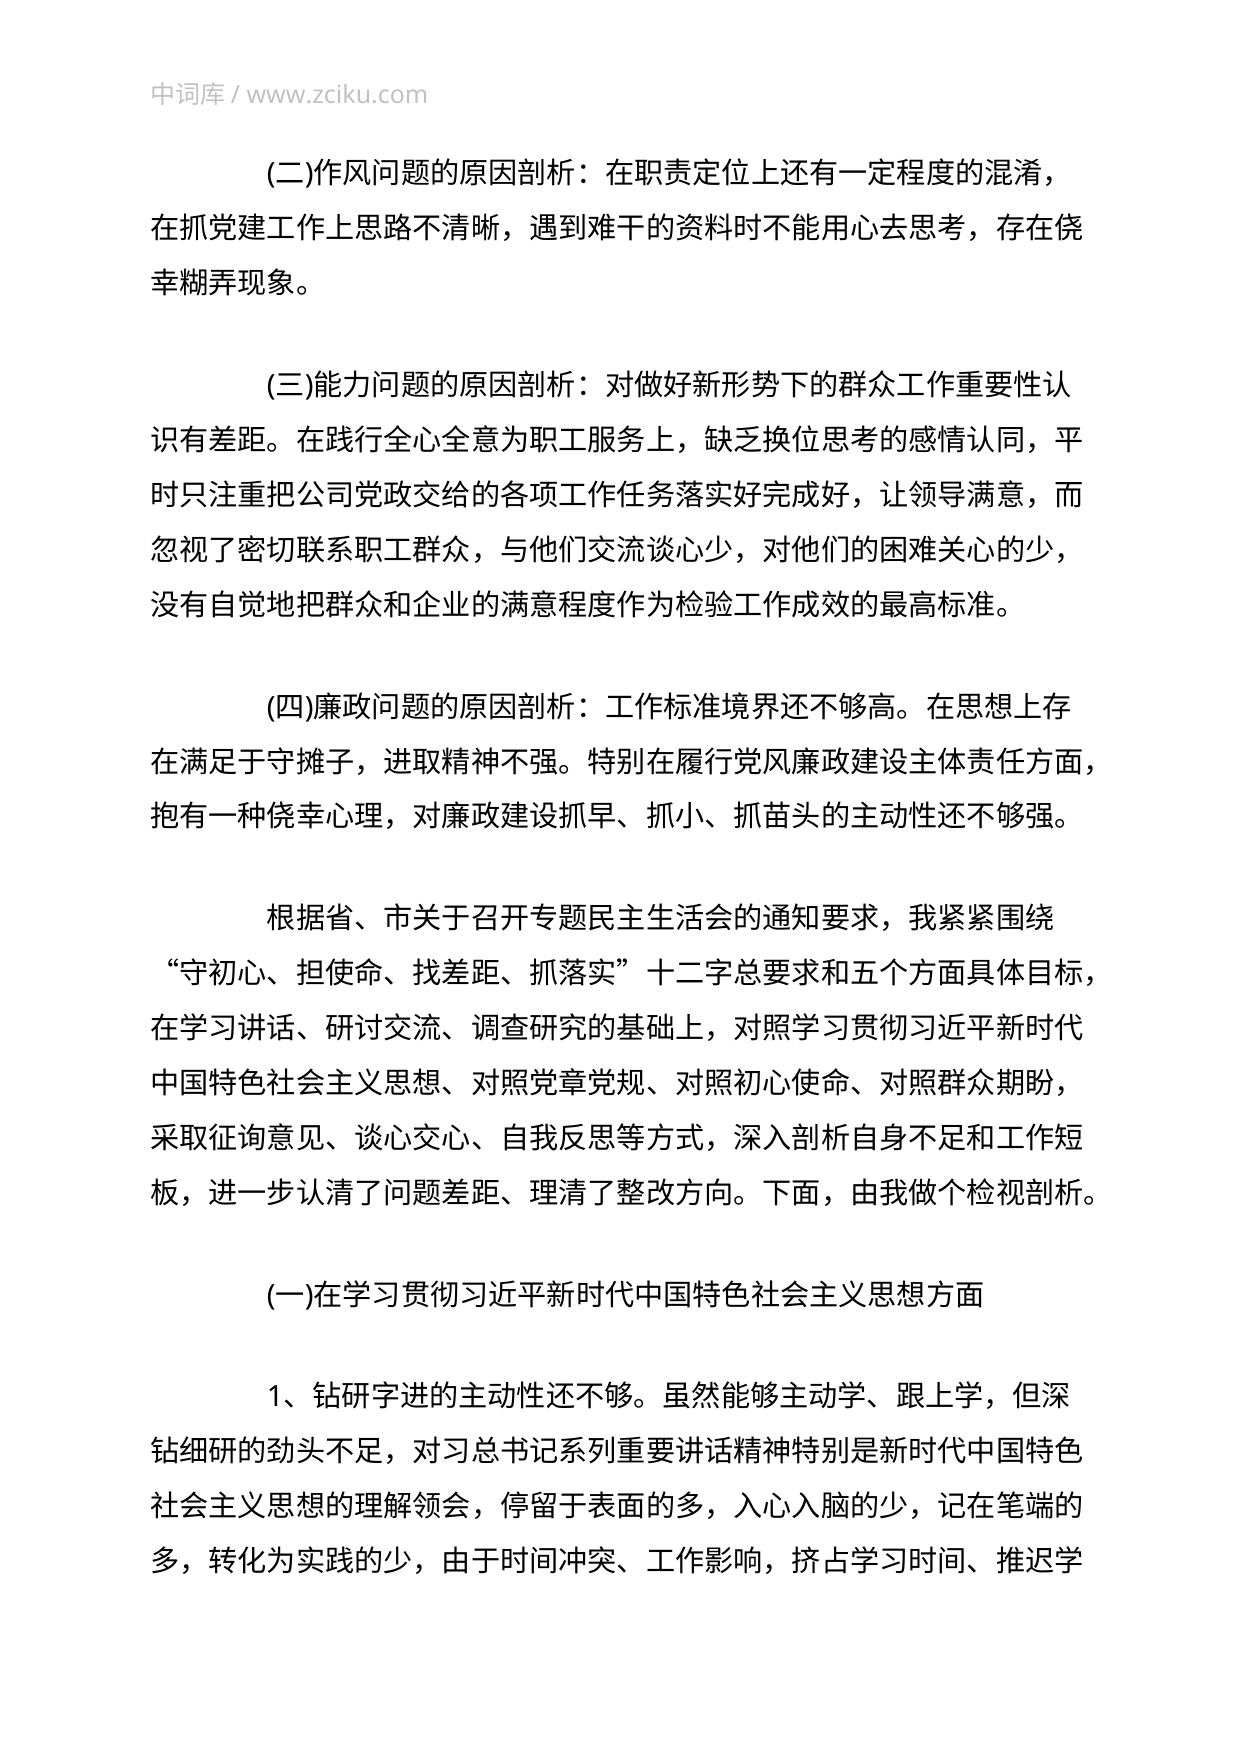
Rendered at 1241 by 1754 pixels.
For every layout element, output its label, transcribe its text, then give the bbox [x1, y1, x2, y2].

text (一)在学习贯彻习近平新时代中国特色社会主义思想方面 [150, 1271, 1090, 1313]
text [150, 1373, 1090, 1580]
text 根据省、市关于召开专题民主生活会的通知要求，我紧紧围绕“守初心、担使命、找差距、抓落实”十二字总要求和五个方面具体目标，在学习讲话、研讨交流、调查研究的基础上，对照学习贯彻习近平新时代中国特色社会主义思想、对照党章党规、对照初心使命、对照群众期盼，采取征询意见、谈心交心、自我反思等方式，深入剖析自身不足和工作短板，进一步认清了问题差距、理清了整改方向。下面，由我做个检视剖析。 [150, 895, 1090, 1212]
text (二)作风问题的原因剖析：在职责定位上还有一定程度的混淆，在抓党建工作上思路不清晰，遇到难干的资料时不能用心去思考，存在侥幸糊弄现象。 [150, 150, 1090, 302]
text (三)能力问题的原因剖析：对做好新形势下的群众工作重要性认识有差距。在践行全心全意为职工服务上，缺乏换位思考的感情认同，平时只注重把公司党政交给的各项工作任务落实好完成好，让领导满意，而忽视了密切联系职工群众，与他们交流谈心少，对他们的困难关心的少，没有自觉地把群众和企业的满意程度作为检验工作成效的最高标准。 [150, 362, 1090, 624]
text (四)廉政问题的原因剖析：工作标准境界还不够高。在思想上存在满足于守摊子，进取精神不强。特别在履行党风廉政建设主体责任方面，抱有一种侥幸心理，对廉政建设抓早、抓小、抓苗头的主动性还不够强。 [150, 683, 1090, 835]
